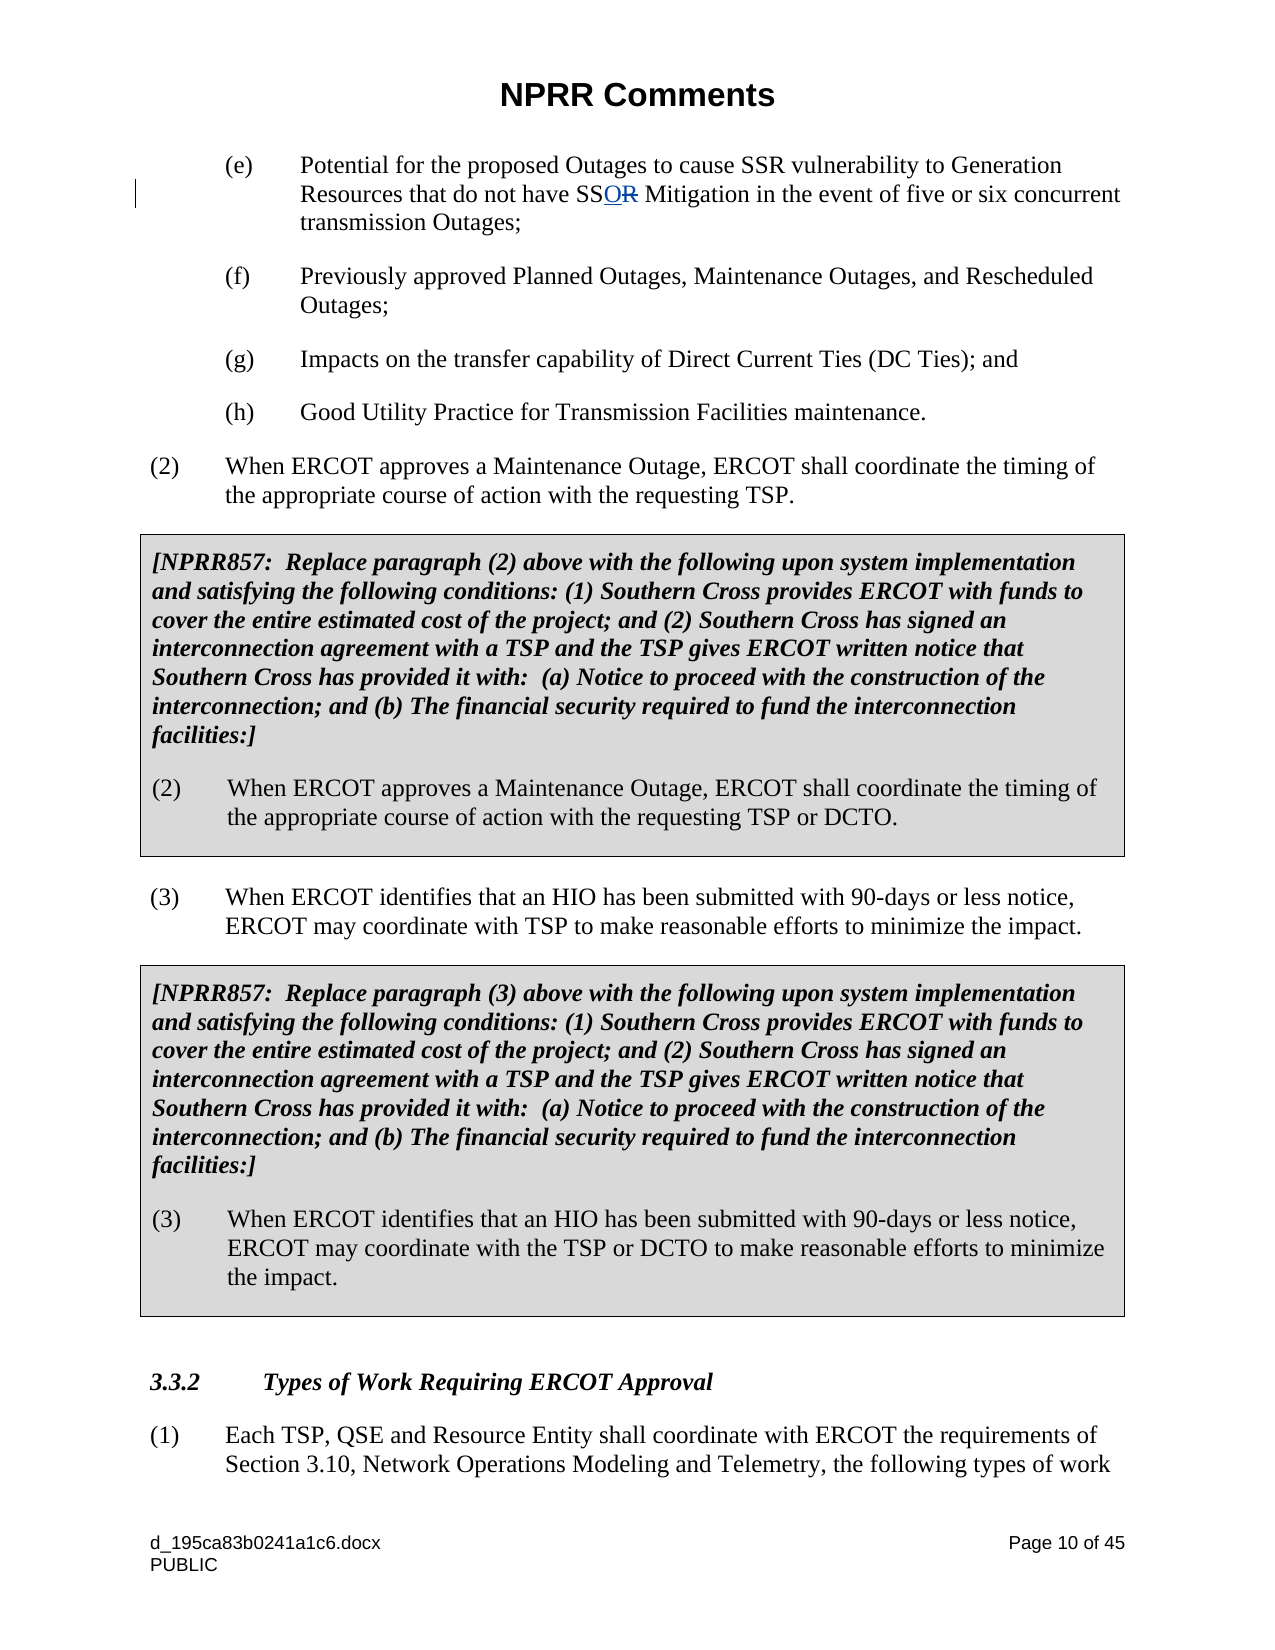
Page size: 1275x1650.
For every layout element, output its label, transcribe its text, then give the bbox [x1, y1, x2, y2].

text (2) When ERCOT approves a Maintenance Outage, ERCOT shall coordinate the timing of the appropriate course of action with the requesting TSP. [150, 451, 1125, 509]
text (3) When ERCOT identifies that an HIO has been submitted with 90-days or less notice, ERCOT may coordinate with TSP to make reasonable efforts to minimize the impact. [150, 882, 1125, 939]
table_header [NPRR857: Replace paragraph (3) above with the following upon system implementation and satisfying the following conditions: (1) Southern Cross provides ERCOT with funds to cover the entire estimated cost of the project; and (2) Southern Cross has signed an interconnection agreement with a TSP and the TSP gives ERCOT written notice that Southern Cross has provided it with: (a) Notice to proceed with the construction of the interconnection; and (b) The financial security required to fund the interconnection facilities:] (3) When ERCOT identifies that an HIO has been submitted with 90-days or less notice, ERCOT may coordinate with the TSP or DCTO to make reasonable efforts to minimize the impact. [141, 966, 1124, 1316]
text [150, 1420, 1125, 1478]
table_header [NPRR857: Replace paragraph (2) above with the following upon system implementation and satisfying the following conditions: (1) Southern Cross provides ERCOT with funds to cover the entire estimated cost of the project; and (2) Southern Cross has signed an interconnection agreement with a TSP and the TSP gives ERCOT written notice that Southern Cross has provided it with: (a) Notice to proceed with the construction of the interconnection; and (b) The financial security required to fund the interconnection facilities:] (2) When ERCOT approves a Maintenance Outage, ERCOT shall coordinate the timing of the appropriate course of action with the requesting TSP or DCTO. [141, 535, 1124, 856]
text (e) Potential for the proposed Outages to cause SSR vulnerability to Generation Resources that do not have SS Mitigation in the event of five or six concurrent transmission Outages; [225, 150, 1125, 236]
text (g) Impacts on the transfer capability of Direct Current Ties (DC Ties); and [225, 344, 1125, 372]
text (f) Previously approved Planned Outages, Maintenance Outages, and Rescheduled Outages; [225, 261, 1125, 319]
text (h) Good Utility Practice for Transmission Facilities maintenance. [225, 397, 1125, 426]
text 3.3.2 Types of Work Requiring ERCOT Approval [150, 1367, 1125, 1395]
